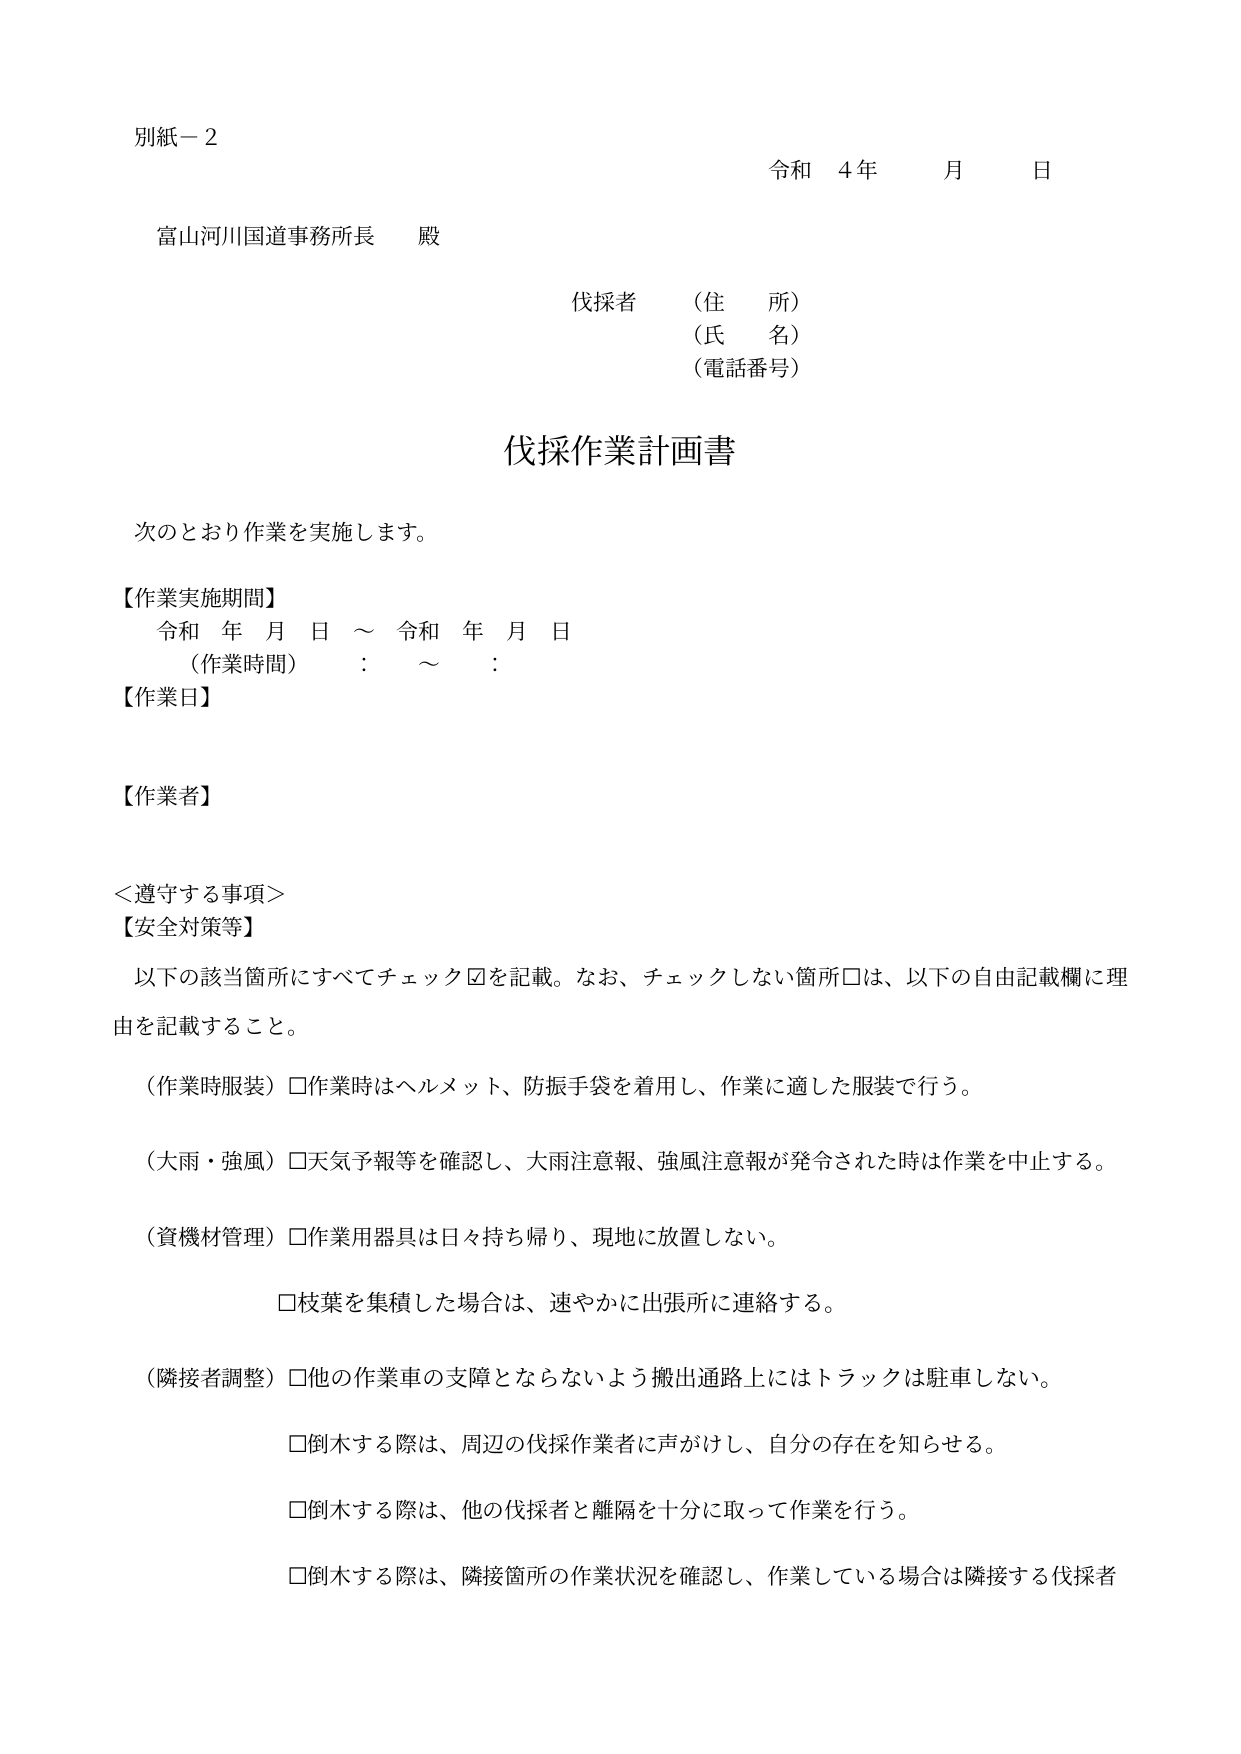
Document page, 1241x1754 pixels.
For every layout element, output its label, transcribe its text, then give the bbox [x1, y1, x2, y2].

text （大雨・強風）天気予報等を確認し、大雨注意報、強風注意報が発令された時は作業を中止する。 [112, 1127, 1128, 1193]
text 次のとおり作業を実施します。 [112, 515, 1128, 548]
text 【作業実施期間】 [112, 581, 1128, 614]
text （氏 名） [112, 317, 1128, 350]
text ＜遵守する事項＞ [112, 877, 1128, 910]
text 【安全対策等】 [112, 910, 1128, 943]
text 伐採者 （住 所） [112, 284, 1128, 317]
text 【作業者】 [112, 778, 1128, 811]
text 令和 ４年 月 日 [112, 153, 1128, 186]
text 倒木する際は、周辺の伐採作業者に声がけし、自分の存在を知らせる。 [112, 1410, 1128, 1476]
text （電話番号） [112, 350, 1128, 383]
text 以下の該当箇所にすべてチェックを記載。なお、チェックしない箇所は、以下の自由記載欄に理由を記載すること。 [112, 943, 1128, 1042]
text 枝葉を集積した場合は、速やかに出張所に連絡する。 [112, 1268, 1128, 1334]
text 伐採作業計画書 [112, 416, 1128, 482]
text 富山河川国道事務所長 殿 [112, 219, 1128, 252]
text 倒木する際は、隣接箇所の作業状況を確認し、作業している場合は隣接する伐採者 [243, 1542, 1128, 1607]
text （隣接者調整）他の作業車の支障とならないよう搬出通路上にはトラックは駐車しない。 [112, 1344, 1128, 1410]
text （資機材管理）作業用器具は日々持ち帰り、現地に放置しない。 [112, 1203, 1128, 1268]
text （作業時服装）作業時はヘルメット、防振手袋を着用し、作業に適した服装で行う。 [112, 1051, 1128, 1117]
text 令和 年 月 日 ～ 令和 年 月 日 [112, 614, 1128, 647]
text （作業時間） ： ～ ： [112, 647, 1128, 679]
text 【作業日】 [112, 679, 1128, 712]
text 別紙－２ [112, 120, 1128, 153]
text 倒木する際は、他の伐採者と離隔を十分に取って作業を行う。 [112, 1476, 1128, 1542]
